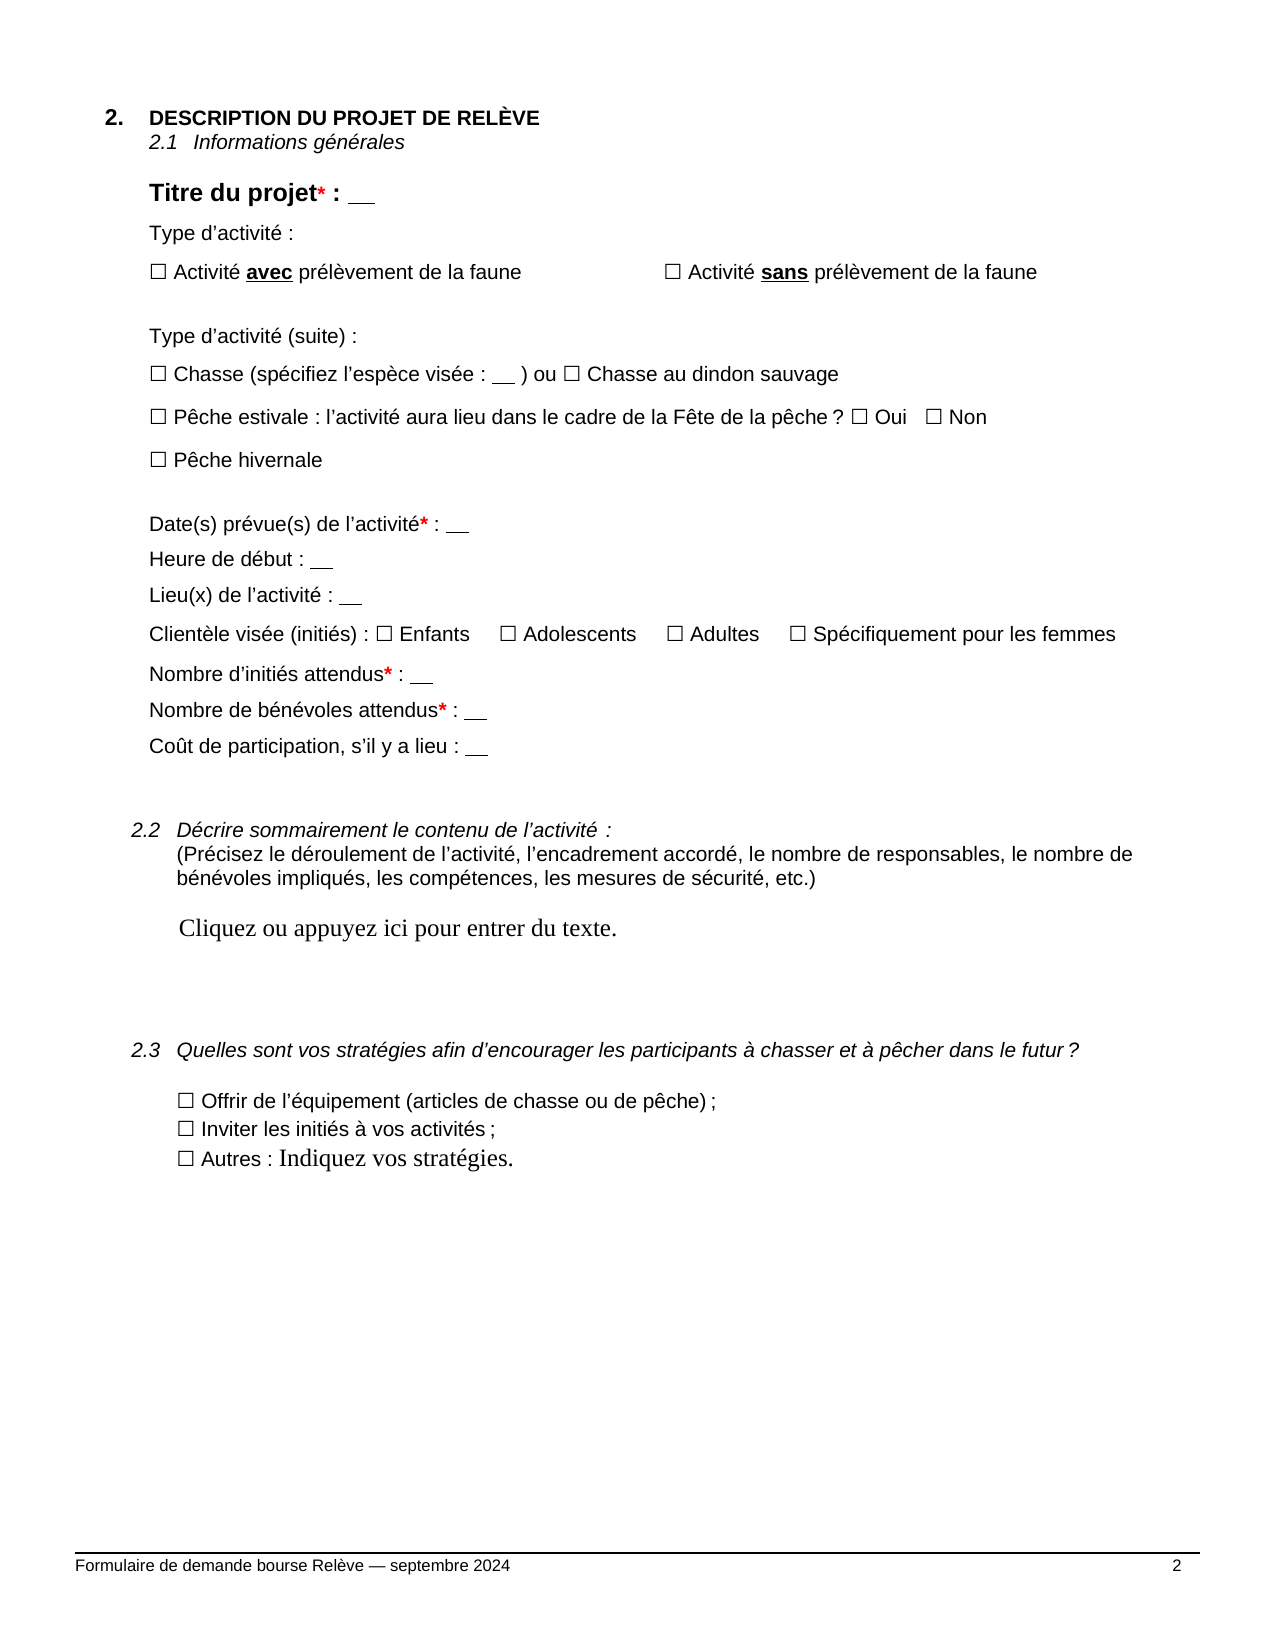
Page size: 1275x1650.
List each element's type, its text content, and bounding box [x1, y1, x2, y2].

text Clientèle visée (initiés) : Enfants Adolescents Adultes Spécifiquement pour les femmes [149, 619, 1200, 648]
text Nombre d’initiés attendus* : [149, 662, 1200, 686]
list Informations générales [149, 130, 1200, 154]
list Quelles sont vos stratégies afin d’encourager les participants à chasser et à pêcher dans le futur ? [131, 1038, 1200, 1062]
text Pêche hivernale [149, 445, 1200, 473]
text Offrir de l’équipement (articles de chasse ou de pêche) ; [176, 1086, 1200, 1114]
text Type d’activité (suite) : [149, 324, 1200, 348]
text Coût de participation, s’il y a lieu : [149, 734, 1200, 758]
text Lieu(x) de l’activité : [149, 583, 1200, 607]
text Type d’activité : [149, 221, 1200, 245]
text Chasse (spécifiez l’espèce visée : ) ou Chasse au dindon sauvage [149, 359, 1200, 388]
text Pêche estivale : l’activité aura lieu dans le cadre de la Fête de la pêche ? Oui Non [149, 402, 1200, 431]
text Heure de début : [149, 547, 1200, 571]
text (Précisez le déroulement de l’activité, l’encadrement accordé, le nombre de responsables, le nombre de bénévoles impliqués, les compétences, les mesures de sécurité, etc.) [176, 841, 1190, 889]
text Nombre de bénévoles attendus* : [149, 698, 1200, 722]
list DESCRIPTION DU PROJET DE RELÈVE [104, 104, 1200, 130]
list Décrire sommairement le contenu de l’activité : [131, 817, 1200, 841]
text Titre du projet* : [149, 178, 1200, 207]
text Activité avec prélèvement de la faune Activité sans prélèvement de la faune [149, 257, 1200, 286]
text Autres : [176, 1143, 1200, 1172]
text Date(s) prévue(s) de l’activité* : [149, 511, 1200, 535]
text Inviter les initiés à vos activités ; [176, 1114, 1200, 1143]
